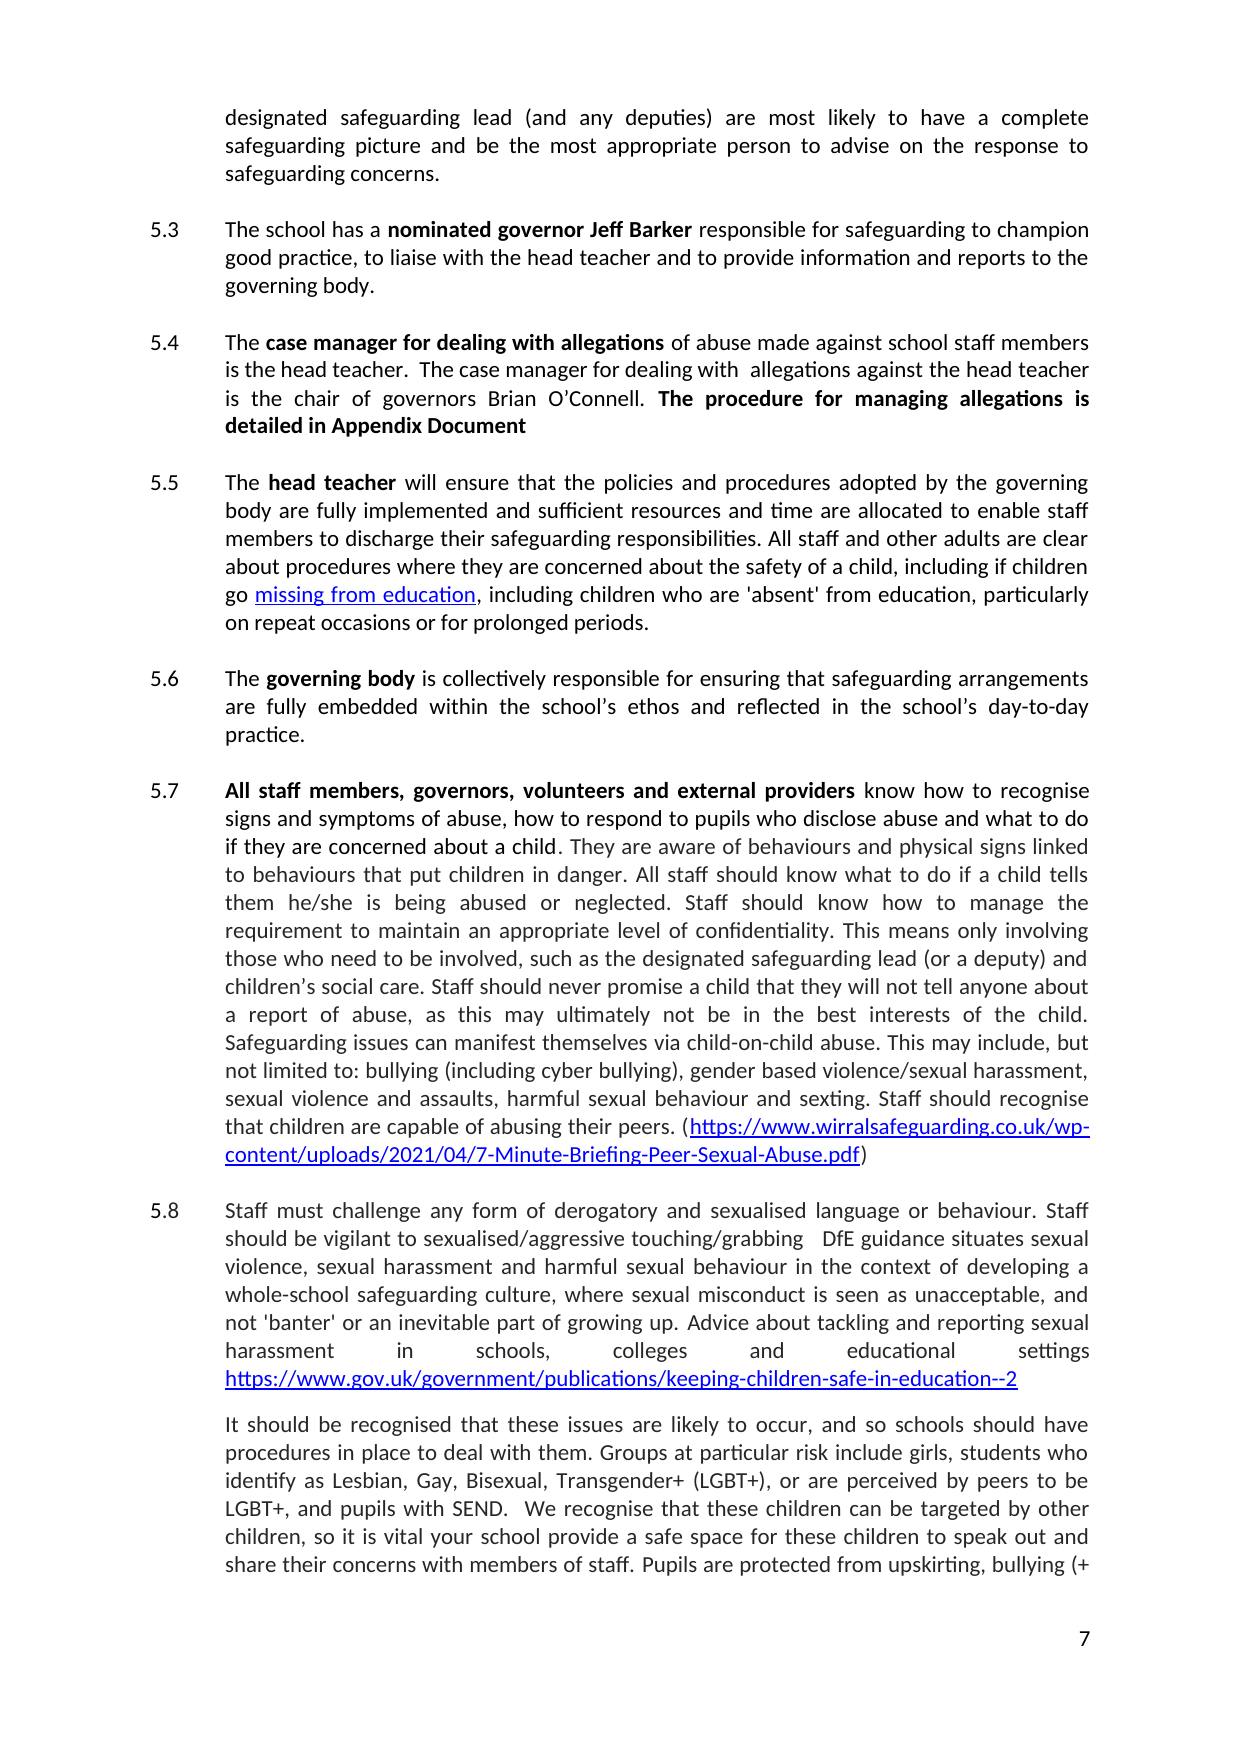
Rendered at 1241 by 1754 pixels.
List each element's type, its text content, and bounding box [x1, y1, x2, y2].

text 5.8 Staff must challenge any form of derogatory and sexualised language or behaviour. Staff should be vigilant to sexualised/aggressive touching/grabbing DfE guidance situates sexual violence, sexual harassment and harmful sexual behaviour in the context of developing a whole-school safeguarding culture, where sexual misconduct is seen as unacceptable, and not 'banter' or an inevitable part of growing up. Advice about tackling and reporting sexual harassment in schools, colleges and educational settings https://www.gov.uk/government/publications/keeping-children-safe-in-education--2 [150, 1196, 1090, 1392]
text 5.3 The school has a nominated governor Jeff Barker responsible for safeguarding to champion good practice, to liaise with the head teacher and to provide information and reports to the governing body. [150, 216, 1090, 299]
text 5.5 The head teacher will ensure that the policies and procedures adopted by the governing body are fully implemented and sufficient resources and time are allocated to enable staff members to discharge their safeguarding responsibilities. All staff and other adults are clear about procedures where they are concerned about the safety of a child, including if children go missing from education, including children who are 'absent' from education, particularly on repeat occasions or for prolonged periods. [150, 468, 1090, 636]
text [225, 103, 1090, 187]
text 5.7 All staff members, governors, volunteers and external providers know how to recognise signs and symptoms of abuse, how to respond to pupils who disclose abuse and what to do if they are concerned about a child. They are aware of behaviours and physical signs linked to behaviours that put children in danger. All staff should know what to do if a child tells them he/she is being abused or neglected. Staff should know how to manage the requirement to maintain an appropriate level of confidentiality. This means only involving those who need to be involved, such as the designated safeguarding lead (or a deputy) and children’s social care. Staff should never promise a child that they will not tell anyone about a report of abuse, as this may ultimately not be in the best interests of the child. Safeguarding issues can manifest themselves via child-on-child abuse. This may include, but not limited to: bullying (including cyber bullying), gender based violence/sexual harassment, sexual violence and assaults, harmful sexual behaviour and sexting. Staff should recognise that children are capable of abusing their peers. (https://www.wirralsafeguarding.co.uk/wp-content/uploads/2021/04/7-Minute-Briefing-Peer-Sexual-Abuse.pdf) [150, 776, 1090, 1168]
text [225, 1410, 1090, 1578]
text 5.4 The case manager for dealing with allegations of abuse made against school staff members is the head teacher. The case manager for dealing with allegations against the head teacher is the chair of governors Brian O’Connell. The procedure for managing allegations is detailed in Appendix Document [150, 328, 1090, 440]
text 5.6 The governing body is collectively responsible for ensuring that safeguarding arrangements are fully embedded within the school’s ethos and reflected in the school’s day-to-day practice. [150, 664, 1090, 748]
